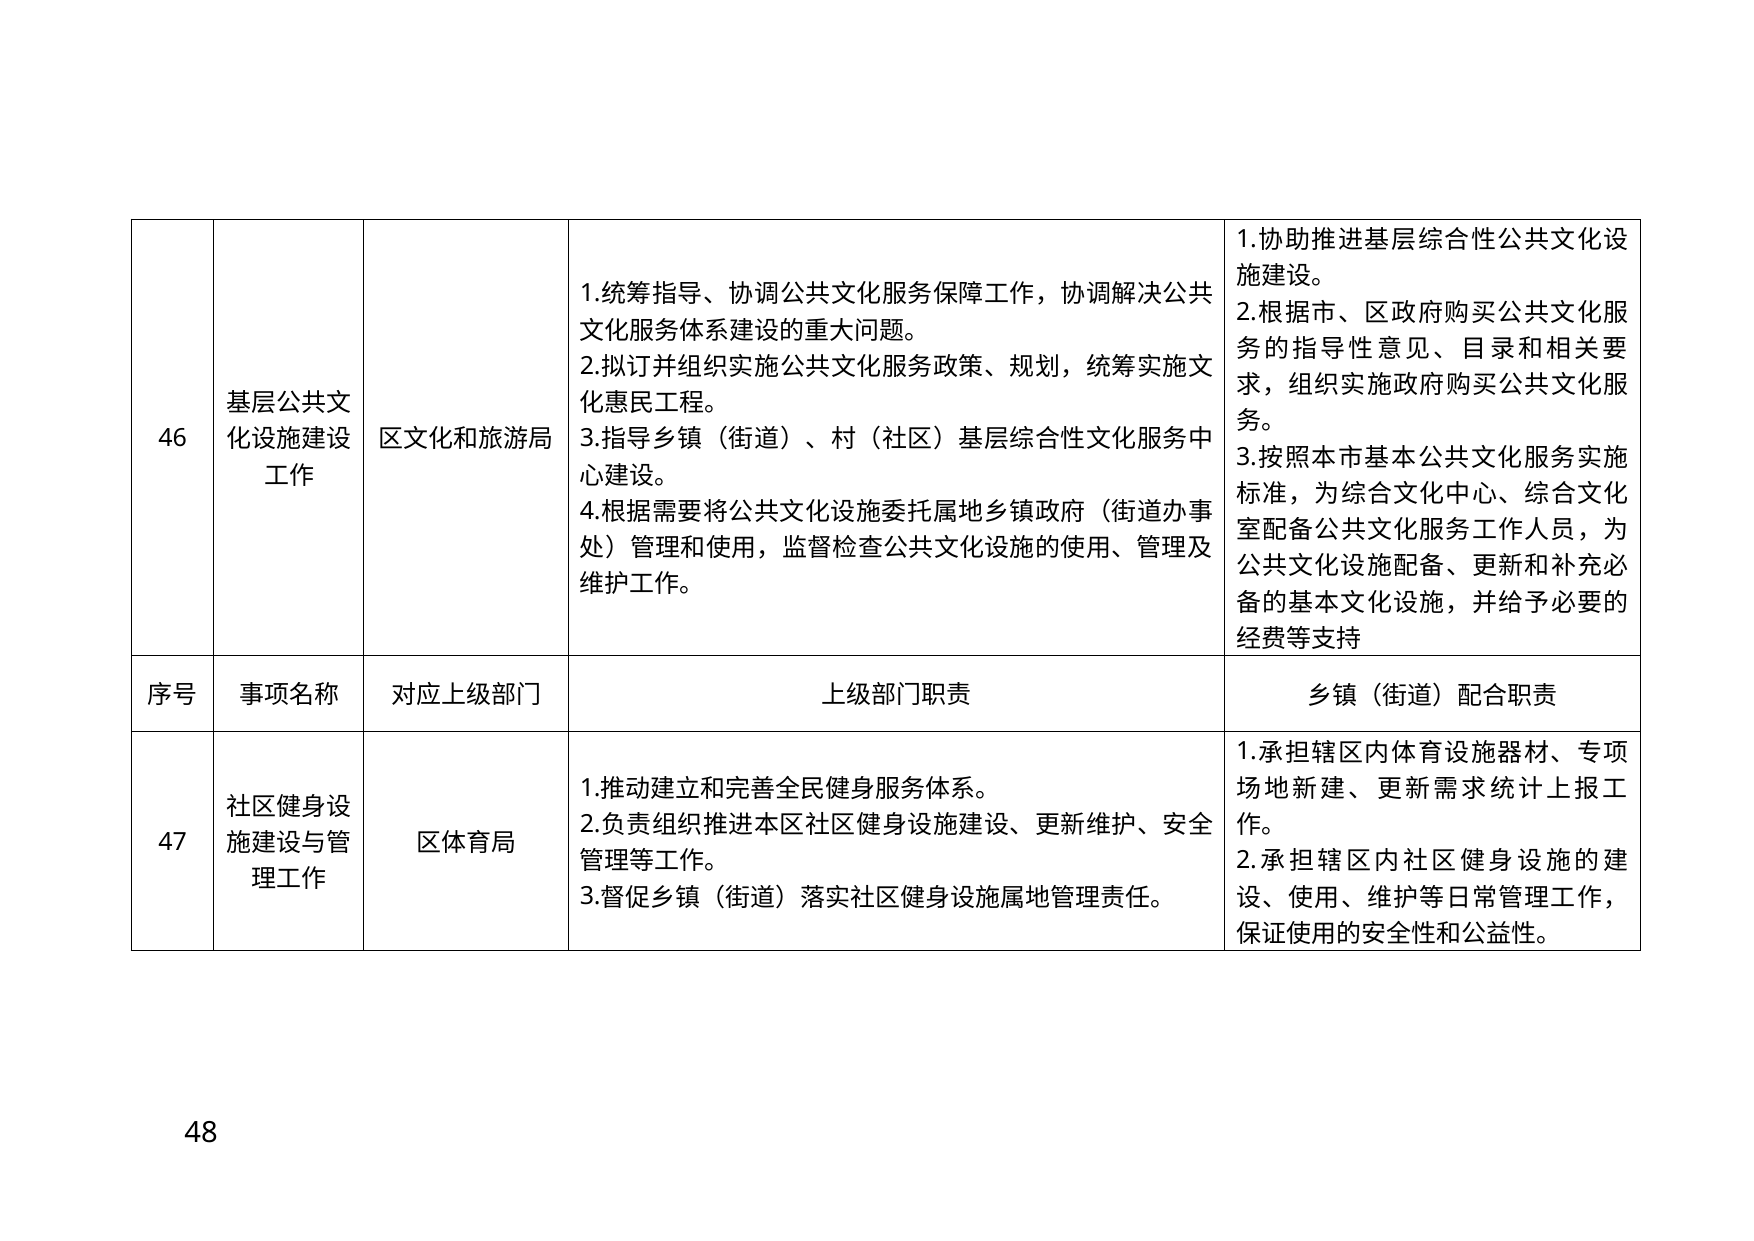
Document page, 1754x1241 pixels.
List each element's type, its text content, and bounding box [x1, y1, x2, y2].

table_cell 乡镇（街道）配合职责 [1225, 656, 1640, 731]
table_cell 基层公共文化设施建设工作 [214, 220, 363, 654]
table_cell 1.协助推进基层综合性公共文化设施建设。 2.根据市、区政府购买公共文化服务的指导性意见、目录和相关要求，组织实施政府购买公共文化服务。 3.按照本市基本公共文化服务实施标准，为综合文化中心、综合文化室配备公共文化服务工作人员，为公共文化设施配备、更新和补充必备的基本文化设施，并给予必要的经费等支持 [1225, 220, 1640, 654]
table_cell 对应上级部门 [364, 656, 568, 731]
table_cell 46 [132, 220, 213, 654]
table_cell 上级部门职责 [569, 656, 1224, 731]
table_cell 47 [132, 732, 213, 949]
table_cell 社区健身设施建设与管理工作 [214, 732, 363, 949]
table_cell 1.统筹指导、协调公共文化服务保障工作，协调解决公共文化服务体系建设的重大问题。 2.拟订并组织实施公共文化服务政策、规划，统筹实施文化惠民工程。 3.指导乡镇（街道）、村（社区）基层综合性文化服务中心建设。 4.根据需要将公共文化设施委托属地乡镇政府（街道办事处）管理和使用，监督检查公共文化设施的使用、管理及维护工作。 [569, 220, 1224, 654]
table_cell 序号 [132, 656, 213, 731]
table_cell 区体育局 [364, 732, 568, 949]
table_cell 区文化和旅游局 [364, 220, 568, 654]
table_cell 1.推动建立和完善全民健身服务体系。 2.负责组织推进本区社区健身设施建设、更新维护、安全管理等工作。 3.督促乡镇（街道）落实社区健身设施属地管理责任。 [569, 732, 1224, 949]
table_cell 1.承担辖区内体育设施器材、专项场地新建、更新需求统计上报工作。 2.承担辖区内社区健身设施的建设、使用、维护等日常管理工作，保证使用的安全性和公益性。 [1225, 732, 1640, 949]
table_cell 事项名称 [214, 656, 363, 731]
